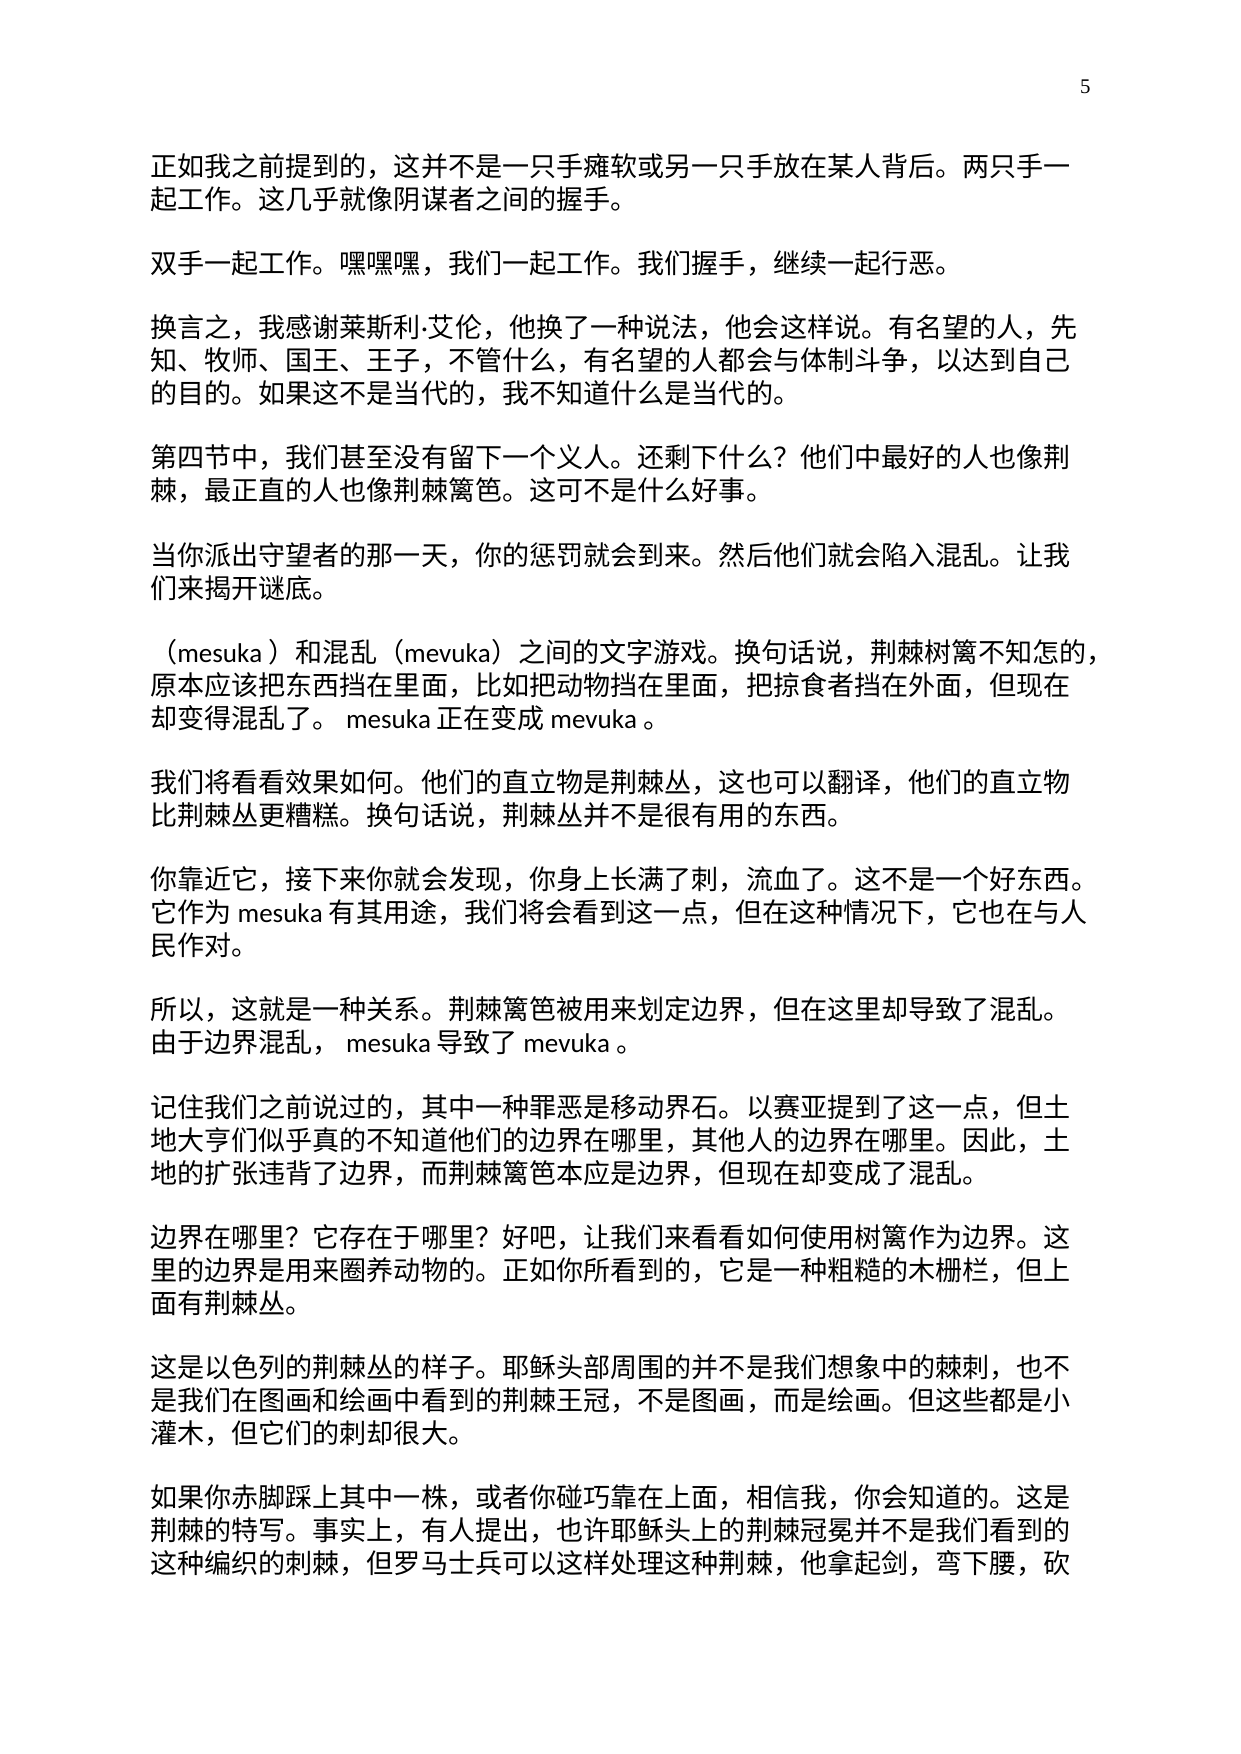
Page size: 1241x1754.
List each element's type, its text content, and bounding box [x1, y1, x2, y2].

text 记住我们之前说过的，其中一种罪恶是移动界石。以赛亚提到了这一点，但土地大亨们似乎真的不知道他们的边界在哪里，其他人的边界在哪里。因此，土地的扩张违背了边界，而荆棘篱笆本应是边界，但现在却变成了混乱。 [150, 1091, 1090, 1190]
text 所以，这就是一种关系。荆棘篱笆被用来划定边界，但在这里却导致了混乱。由于边界混乱， mesuka导致了mevuka 。 [150, 993, 1090, 1059]
text 我们将看看效果如何。他们的直立物是荆棘丛，这也可以翻译，他们的直立物比荆棘丛更糟糕。换句话说，荆棘丛并不是很有用的东西。 [150, 766, 1090, 832]
text 边界在哪里？它存在于哪里？好吧，让我们来看看如何使用树篱作为边界。这里的边界是用来圈养动物的。正如你所看到的，它是一种粗糙的木栅栏，但上面有荆棘丛。 [150, 1221, 1090, 1320]
text 第四节中，我们甚至没有留下一个义人。还剩下什么？他们中最好的人也像荆棘，最正直的人也像荆棘篱笆。这可不是什么好事。 [150, 442, 1090, 508]
text 这是以色列的荆棘丛的样子。耶稣头部周围的并不是我们想象中的棘刺，也不是我们在图画和绘画中看到的荆棘王冠，不是图画，而是绘画。但这些都是小灌木，但它们的刺却很大。 [150, 1351, 1090, 1450]
text 你靠近它，接下来你就会发现，你身上长满了刺，流血了。这不是一个好东西。它作为 mesuka 有其用途，我们将会看到这一点，但在这种情况下，它也在与人民作对。 [150, 863, 1090, 962]
text 双手一起工作。嘿嘿嘿，我们一起工作。我们握手，继续一起行恶。 [150, 247, 1090, 280]
text 换言之，我感谢莱斯利·艾伦，他换了一种说法，他会这样说。有名望的人，先知、牧师、国王、王子，不管什么，有名望的人都会与体制斗争，以达到自己的目的。如果这不是当代的，我不知道什么是当代的。 [150, 311, 1090, 410]
text 当你派出守望者的那一天，你的惩罚就会到来。然后他们就会陷入混乱。让我们来揭开谜底。 [150, 539, 1090, 605]
text （mesuka ）和混乱（mevuka）之间的文字游戏。换句话说，荆棘树篱不知怎的，原本应该把东西挡在里面，比如把动物挡在里面，把掠食者挡在外面，但现在却变得混乱了。 mesuka正在变成mevuka 。 [150, 636, 1090, 735]
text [150, 1481, 1090, 1580]
text 正如我之前提到的，这并不是一只手瘫软或另一只手放在某人背后。两只手一起工作。这几乎就像阴谋者之间的握手。 [150, 150, 1090, 216]
